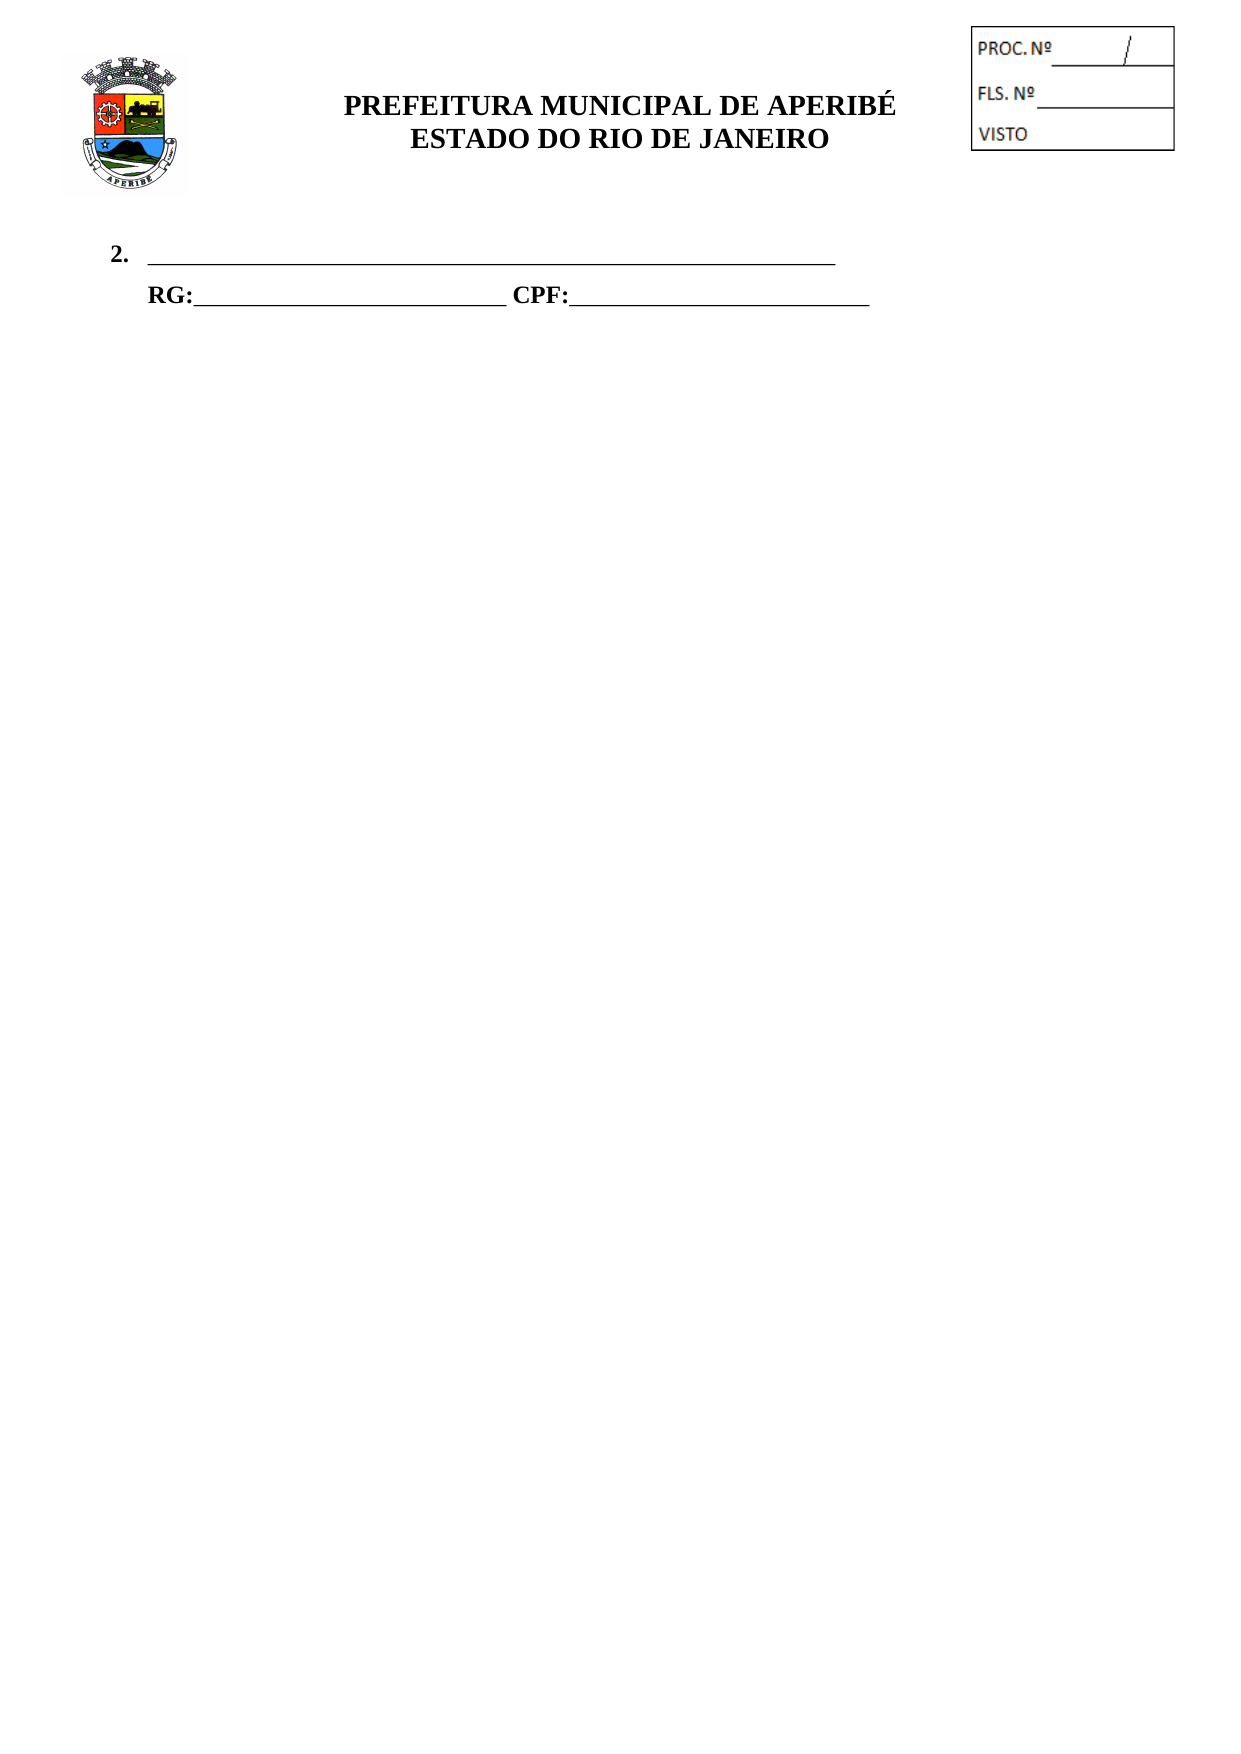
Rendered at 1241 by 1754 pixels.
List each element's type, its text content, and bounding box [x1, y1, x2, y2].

text RG:_________________________ CPF:________________________ [148, 280, 1122, 309]
picture [971, 26, 1175, 151]
list _______________________________________________________ [110, 239, 1122, 268]
picture [61, 53, 189, 197]
